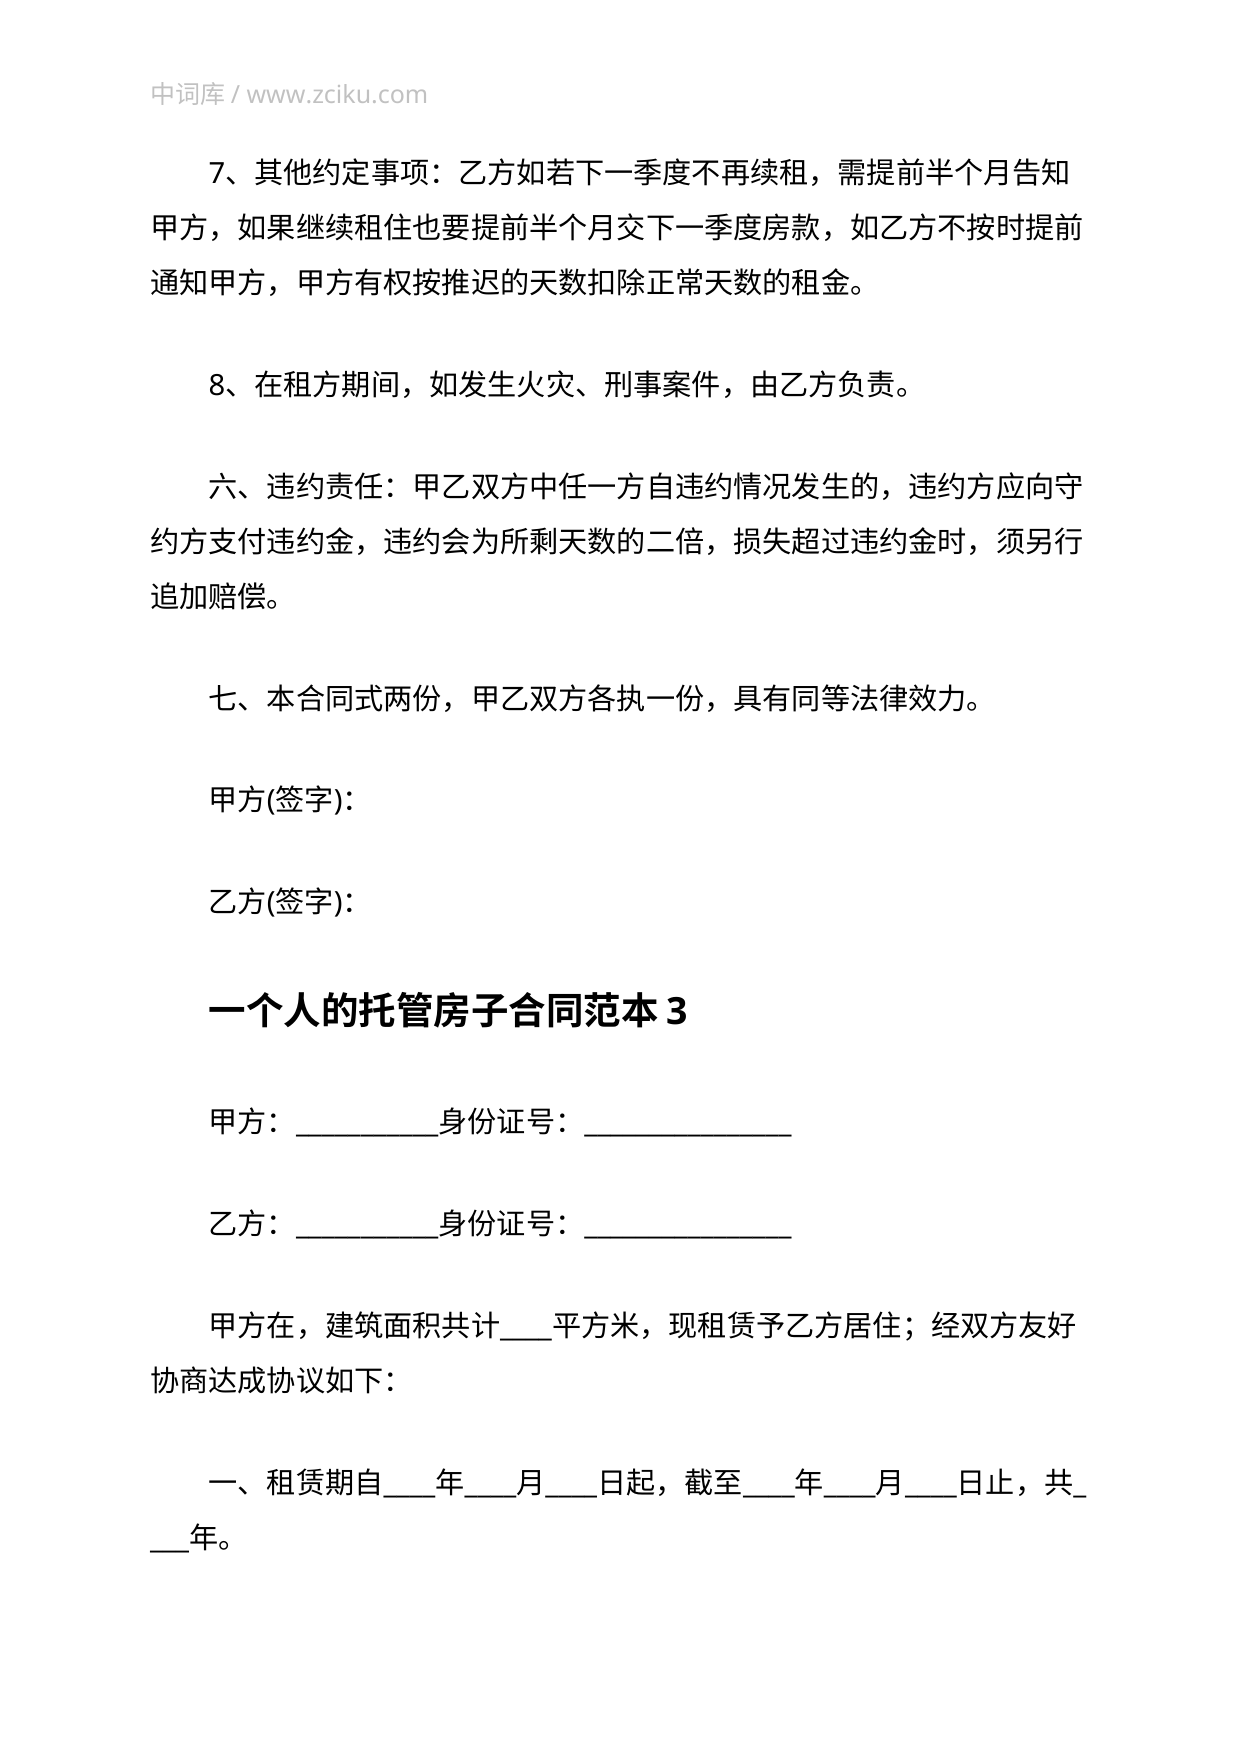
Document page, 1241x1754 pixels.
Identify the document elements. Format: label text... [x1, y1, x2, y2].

text 甲方(签字)： [150, 777, 1090, 819]
text 乙方(签字)： [150, 879, 1090, 921]
text 六、违约责任：甲乙双方中任一方自违约情况发生的，违约方应向守约方支付违约金，违约会为所剩天数的二倍，损失超过违约金时，须另行追加赔偿。 [150, 464, 1090, 616]
text 8、在租方期间，如发生火灾、刑事案件，由乙方负责。 [150, 362, 1090, 404]
text 7、其他约定事项：乙方如若下一季度不再续租，需提前半个月告知甲方，如果继续租住也要提前半个月交下一季度房款，如乙方不按时提前通知甲方，甲方有权按推迟的天数扣除正常天数的租金。 [150, 150, 1090, 302]
text 一个人的托管房子合同范本3 [150, 981, 1090, 1035]
text 甲方：___________身份证号：________________ [150, 1098, 1090, 1141]
text 甲方在，建筑面积共计____平方米，现租赁予乙方居住；经双方友好协商达成协议如下： [150, 1302, 1090, 1400]
text 乙方：___________身份证号：________________ [150, 1201, 1090, 1243]
text 七、本合同式两份，甲乙双方各执一份，具有同等法律效力。 [150, 675, 1090, 717]
text 一、租赁期自____年____月____日起，截至____年____月____日止，共____年。 [150, 1459, 1090, 1557]
